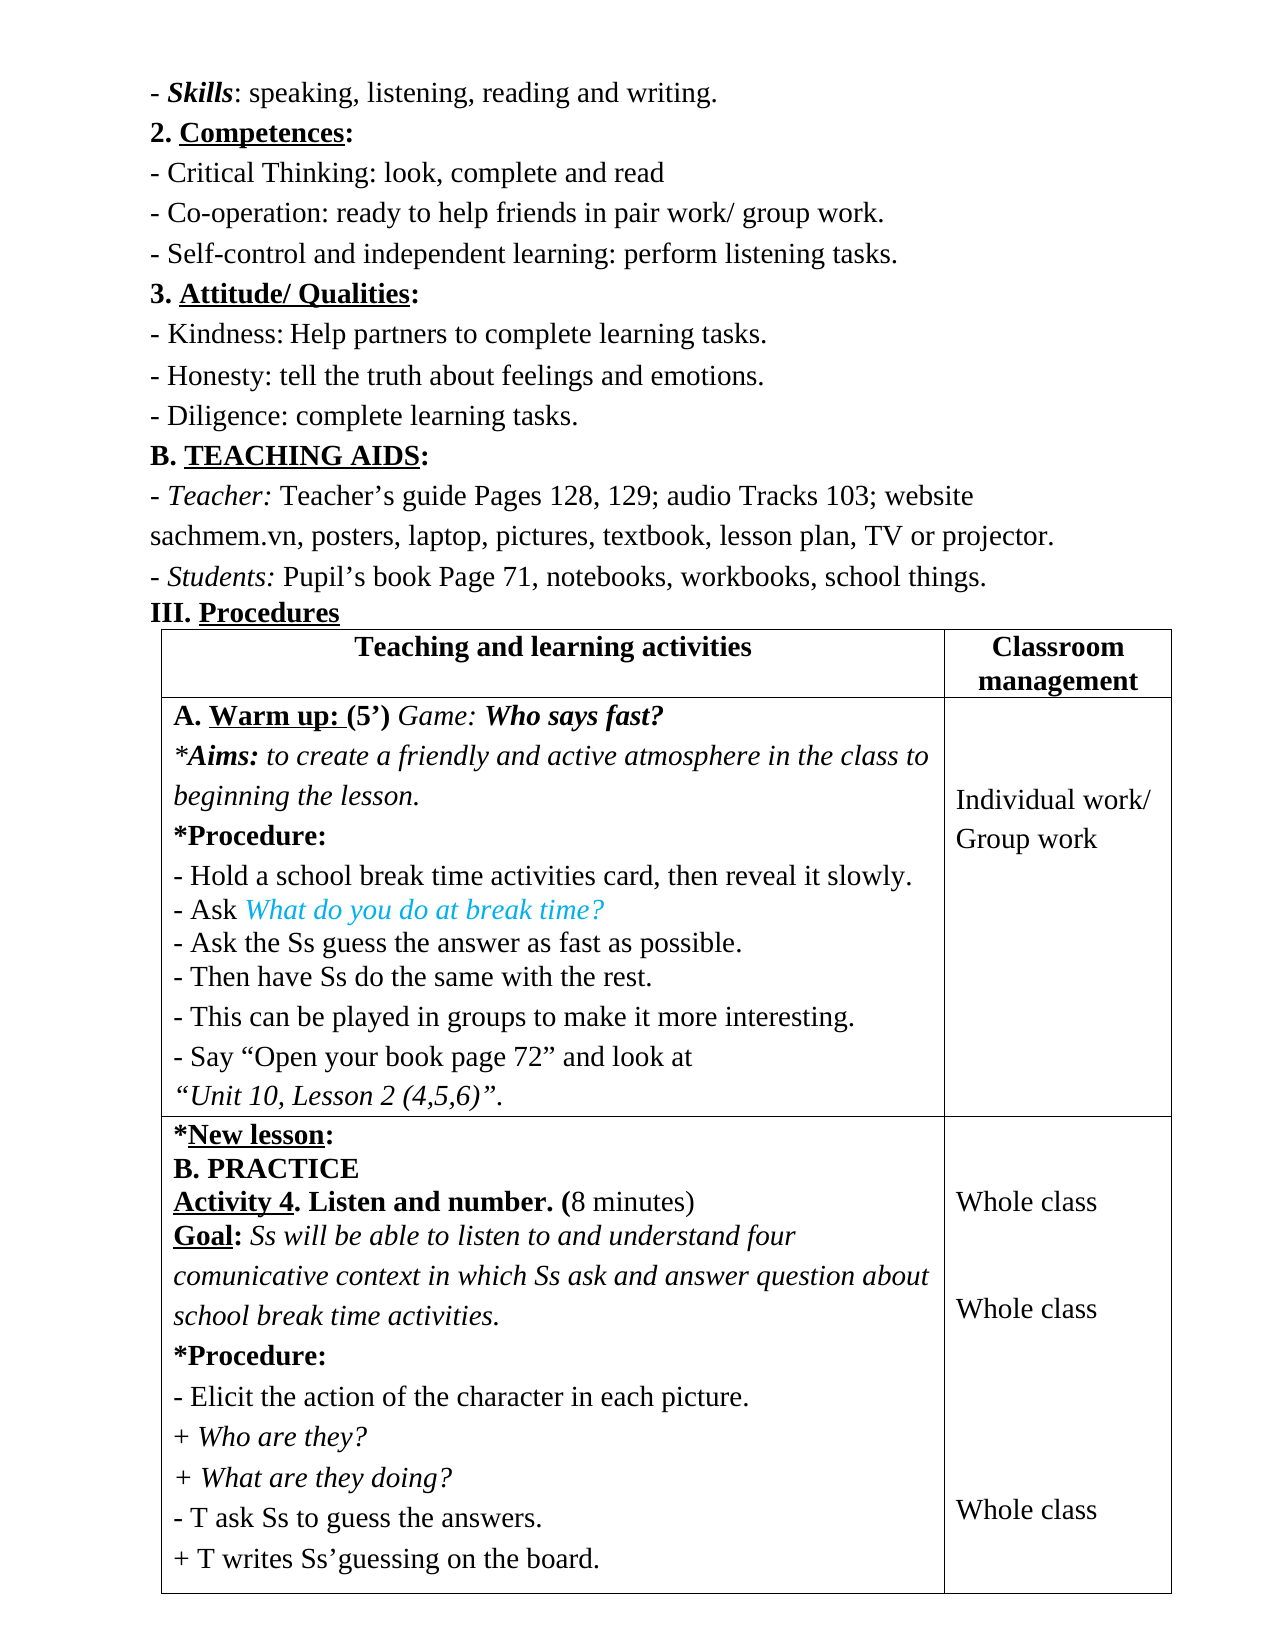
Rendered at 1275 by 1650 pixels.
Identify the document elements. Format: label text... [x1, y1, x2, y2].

text - Critical Thinking: look, complete and read [150, 155, 1125, 189]
text - Skills: speaking, listening, reading and writing. [150, 75, 1125, 108]
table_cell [945, 1117, 1171, 1593]
text B. TEACHING AIDS: [150, 438, 1125, 472]
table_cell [162, 1117, 944, 1593]
table_header Classroom management [945, 630, 1171, 697]
table_cell A. Warm up: (5’) Game: Who says fast? *Aims: to create a friendly and active atmosphere in the class to beginning the lesson. *Procedure: - Hold a school break time activities card, then reveal it slowly. - Ask What do you do at break time? - Ask the Ss guess the answer as fast as possible. - Then have Ss do the same with the rest. - This can be played in groups to make it more interesting. - Say “Open your book page 72” and look at “Unit 10, Lesson 2 (4,5,6)”. [162, 698, 944, 1116]
text - Students: Pupil’s book Page 71, notebooks, workbooks, school things. [150, 559, 1125, 592]
text - Self-control and independent learning: perform listening tasks. [150, 236, 1125, 269]
text - Kindness: Help partners to complete learning tasks. [150, 316, 1125, 350]
table_header Teaching and learning activities [162, 630, 944, 697]
text III. Procedures [150, 595, 1125, 628]
text - Teacher: Teacher’s guide Pages 128, 129; audio Tracks 103; website sachmem.vn, posters, laptop, pictures, textbook, lesson plan, TV or projector. [150, 478, 1125, 552]
text - Co-operation: ready to help friends in pair work/ group work. [150, 196, 1125, 229]
text - Diligence: complete learning tasks. [150, 398, 1125, 431]
table_cell Individual work/ Group work [945, 698, 1171, 1116]
text 3. Attitude/ Qualities: [150, 276, 1125, 309]
text 2. Competences: [150, 115, 1125, 149]
text - Honesty: tell the truth about feelings and emotions. [150, 358, 1125, 391]
